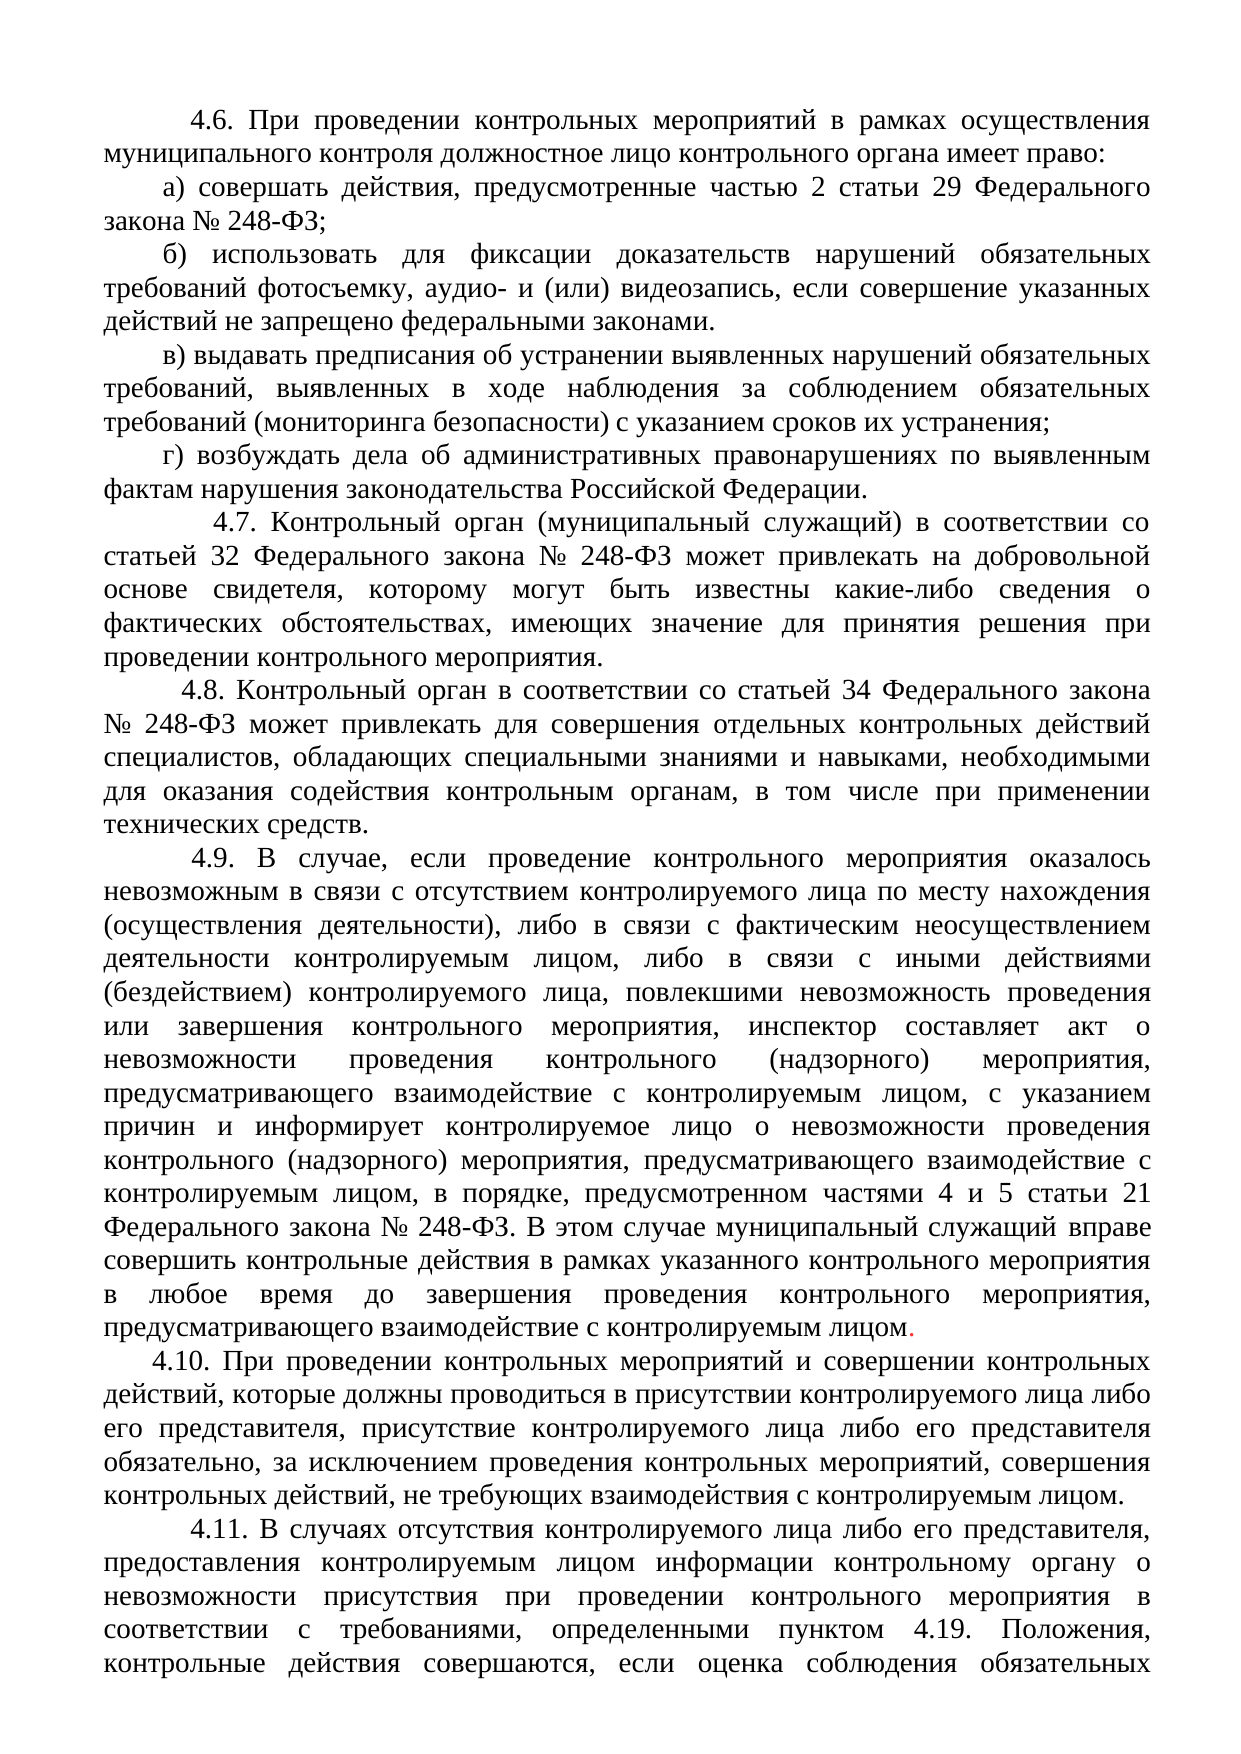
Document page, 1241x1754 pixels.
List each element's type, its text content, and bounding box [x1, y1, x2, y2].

list 4.9. В случае, если проведение контрольного мероприятия оказалось невозможным в связи с отсутствием контролируемого лица по месту нахождения (осуществления деятельности), либо в связи с фактическим неосуществлением деятельности контролируемым лицом, либо в связи с иными действиями (бездействием) контролируемого лица, повлекшими невозможность проведения или завершения контрольного мероприятия, инспектор составляет акт о невозможности проведения контрольного (надзорного) мероприятия, предусматривающего взаимодействие с контролируемым лицом, с указанием причин и информирует контролируемое лицо о невозможности проведения контрольного (надзорного) мероприятия, предусматривающего взаимодействие с контролируемым лицом, в порядке, предусмотренном частями 4 и 5 статьи 21 Федерального закона № 248-ФЗ. В этом случае муниципальный служащий вправе совершить контрольные действия в рамках указанного контрольного мероприятия в любое время до завершения проведения контрольного мероприятия, предусматривающего взаимодействие с контролируемым лицом. [103, 840, 1152, 1343]
text г) возбуждать дела об административных правонарушениях по выявленным фактам нарушения законодательства Российской Федерации. [103, 437, 1152, 504]
text 4.6. При проведении контрольных мероприятий в рамках осуществления муниципального контроля должностное лицо контрольного органа имеет право: [103, 102, 1152, 169]
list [103, 1511, 1152, 1678]
text б) использовать для фиксации доказательств нарушений обязательных требований фотосъемку, аудио- и (или) видеозапись, если совершение указанных действий не запрещено федеральными законами. [103, 236, 1152, 337]
list 4.7. Контрольный орган (муниципальный служащий) в соответствии со статьей 32 Федерального закона № 248-ФЗ может привлекать на добровольной основе свидетеля, которому могут быть известны какие-либо сведения о фактических обстоятельствах, имеющих значение для принятия решения при проведении контрольного мероприятия. [103, 504, 1152, 672]
list 4.8. Контрольный орган в соответствии со статьей 34 Федерального закона № 248-ФЗ может привлекать для совершения отдельных контрольных действий специалистов, обладающих специальными знаниями и навыками, необходимыми для оказания содействия контрольным органам, в том числе при применении технических средств. [103, 672, 1152, 840]
list 4.10. При проведении контрольных мероприятий и совершении контрольных действий, которые должны проводиться в присутствии контролируемого лица либо его представителя, присутствие контролируемого лица либо его представителя обязательно, за исключением проведения контрольных мероприятий, совершения контрольных действий, не требующих взаимодействия с контролируемым лицом. [103, 1343, 1152, 1511]
text а) совершать действия, предусмотренные частью 2 статьи 29 Федерального закона № 248-ФЗ; [103, 169, 1152, 236]
text в) выдавать предписания об устранении выявленных нарушений обязательных требований, выявленных в ходе наблюдения за соблюдением обязательных требований (мониторинга безопасности) с указанием сроков их устранения; [103, 337, 1152, 437]
